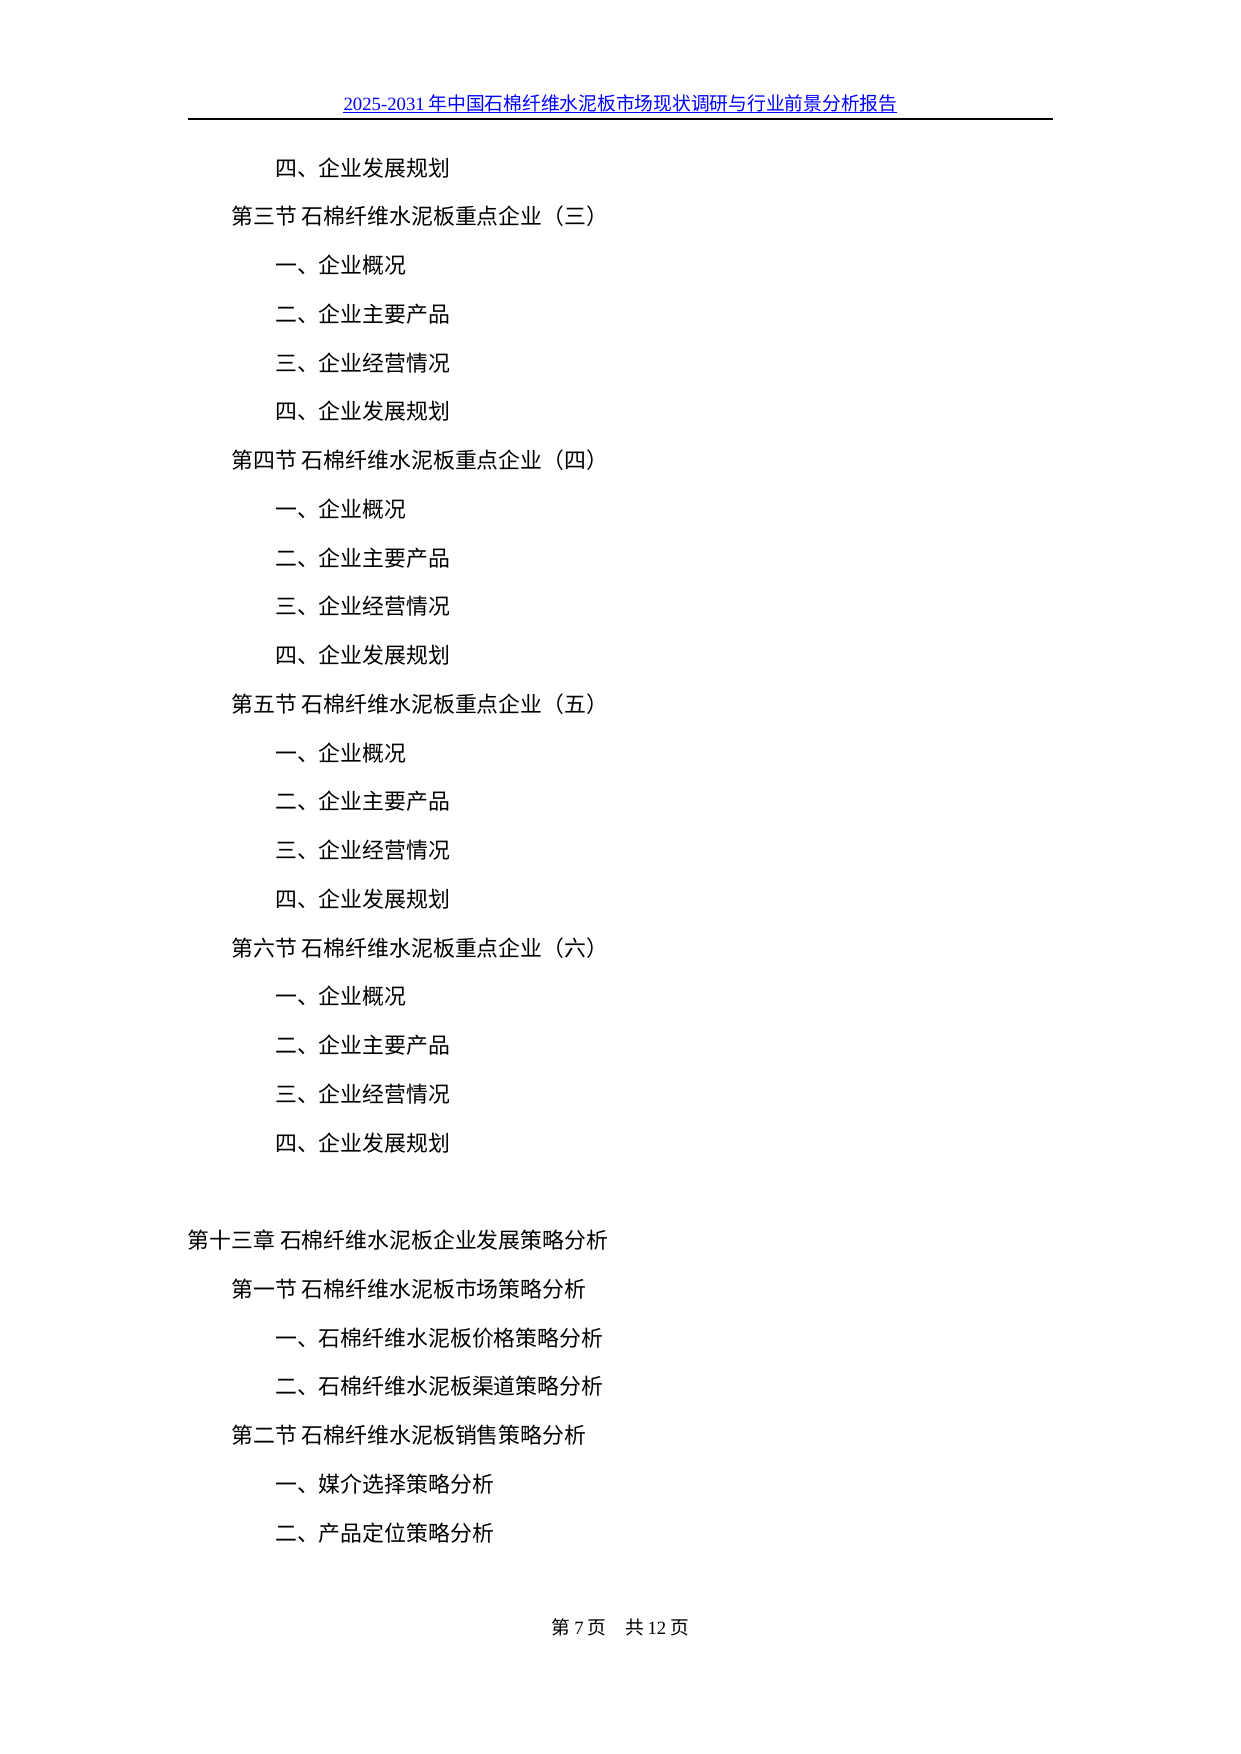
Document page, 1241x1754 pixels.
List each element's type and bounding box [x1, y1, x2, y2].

text [187, 150, 1053, 1548]
